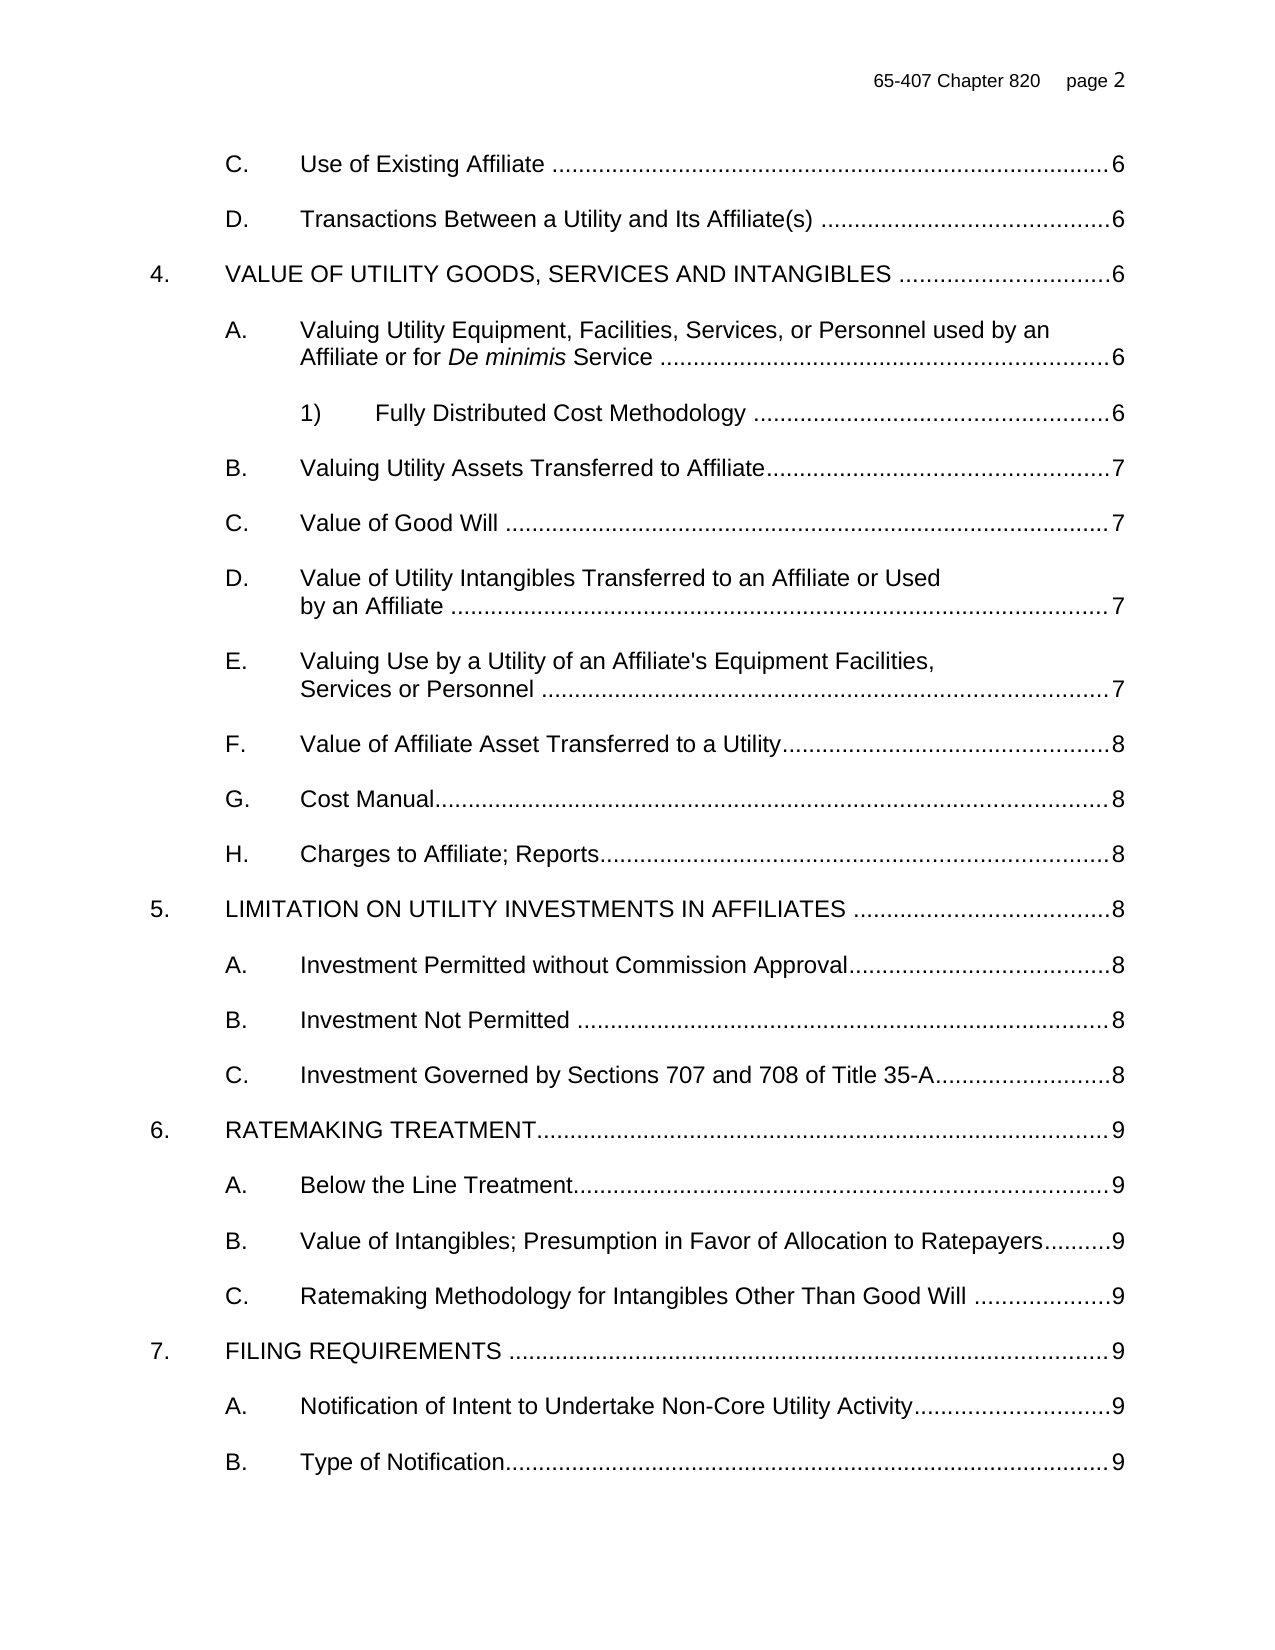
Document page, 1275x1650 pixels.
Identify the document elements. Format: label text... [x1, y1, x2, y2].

text Services or Personnel 7 [150, 674, 1125, 702]
text B. Valuing Utility Assets Transferred to Affiliate 7 [150, 454, 1125, 481]
text B. Investment Not Permitted 8 [150, 1006, 1125, 1033]
text C. Use of Existing Affiliate 6 [150, 150, 1125, 178]
text D. Transactions Between a Utility and Its Affiliate(s) 6 [150, 205, 1125, 233]
text A. Notification of Intent to Undertake Non-Core Utility Activity 9 [150, 1392, 1125, 1420]
text 4. VALUE OF UTILITY GOODS, SERVICES AND INTANGIBLES 6 [150, 260, 1125, 288]
text A. Investment Permitted without Commission Approval 8 [150, 951, 1125, 978]
text D. Value of Utility Intangibles Transferred to an Affiliate or Used [150, 564, 1125, 592]
text C. Value of Good Will 7 [150, 509, 1125, 536]
text B. Type of Notification 9 [150, 1447, 1125, 1475]
text 5. LIMITATION ON UTILITY INVESTMENTS IN AFFILIATES 8 [150, 895, 1125, 923]
text A. Below the Line Treatment 9 [150, 1171, 1125, 1199]
text E. Valuing Use by a Utility of an Affiliate's Equipment Facilities, [150, 647, 1125, 674]
text G. Cost Manual 8 [150, 785, 1125, 812]
text F. Value of Affiliate Asset Transferred to a Utility 8 [150, 730, 1125, 757]
text B. Value of Intangibles; Presumption in Favor of Allocation to Ratepayers 9 [150, 1227, 1125, 1254]
text A. Valuing Utility Equipment, Facilities, Services, or Personnel used by an Affiliate or for De minimis Service 6 [150, 316, 1125, 371]
text 7. FILING REQUIREMENTS 9 [150, 1337, 1125, 1364]
text 6. RATEMAKING TREATMENT 9 [150, 1116, 1125, 1144]
text by an Affiliate 7 [150, 592, 1125, 619]
text H. Charges to Affiliate; Reports 8 [150, 840, 1125, 868]
text 1) Fully Distributed Cost Methodology 6 [150, 398, 1125, 426]
text C. Investment Governed by Sections 707 and 708 of Title 35-A 8 [150, 1061, 1125, 1088]
text C. Ratemaking Methodology for Intangibles Other Than Good Will 9 [150, 1282, 1125, 1309]
